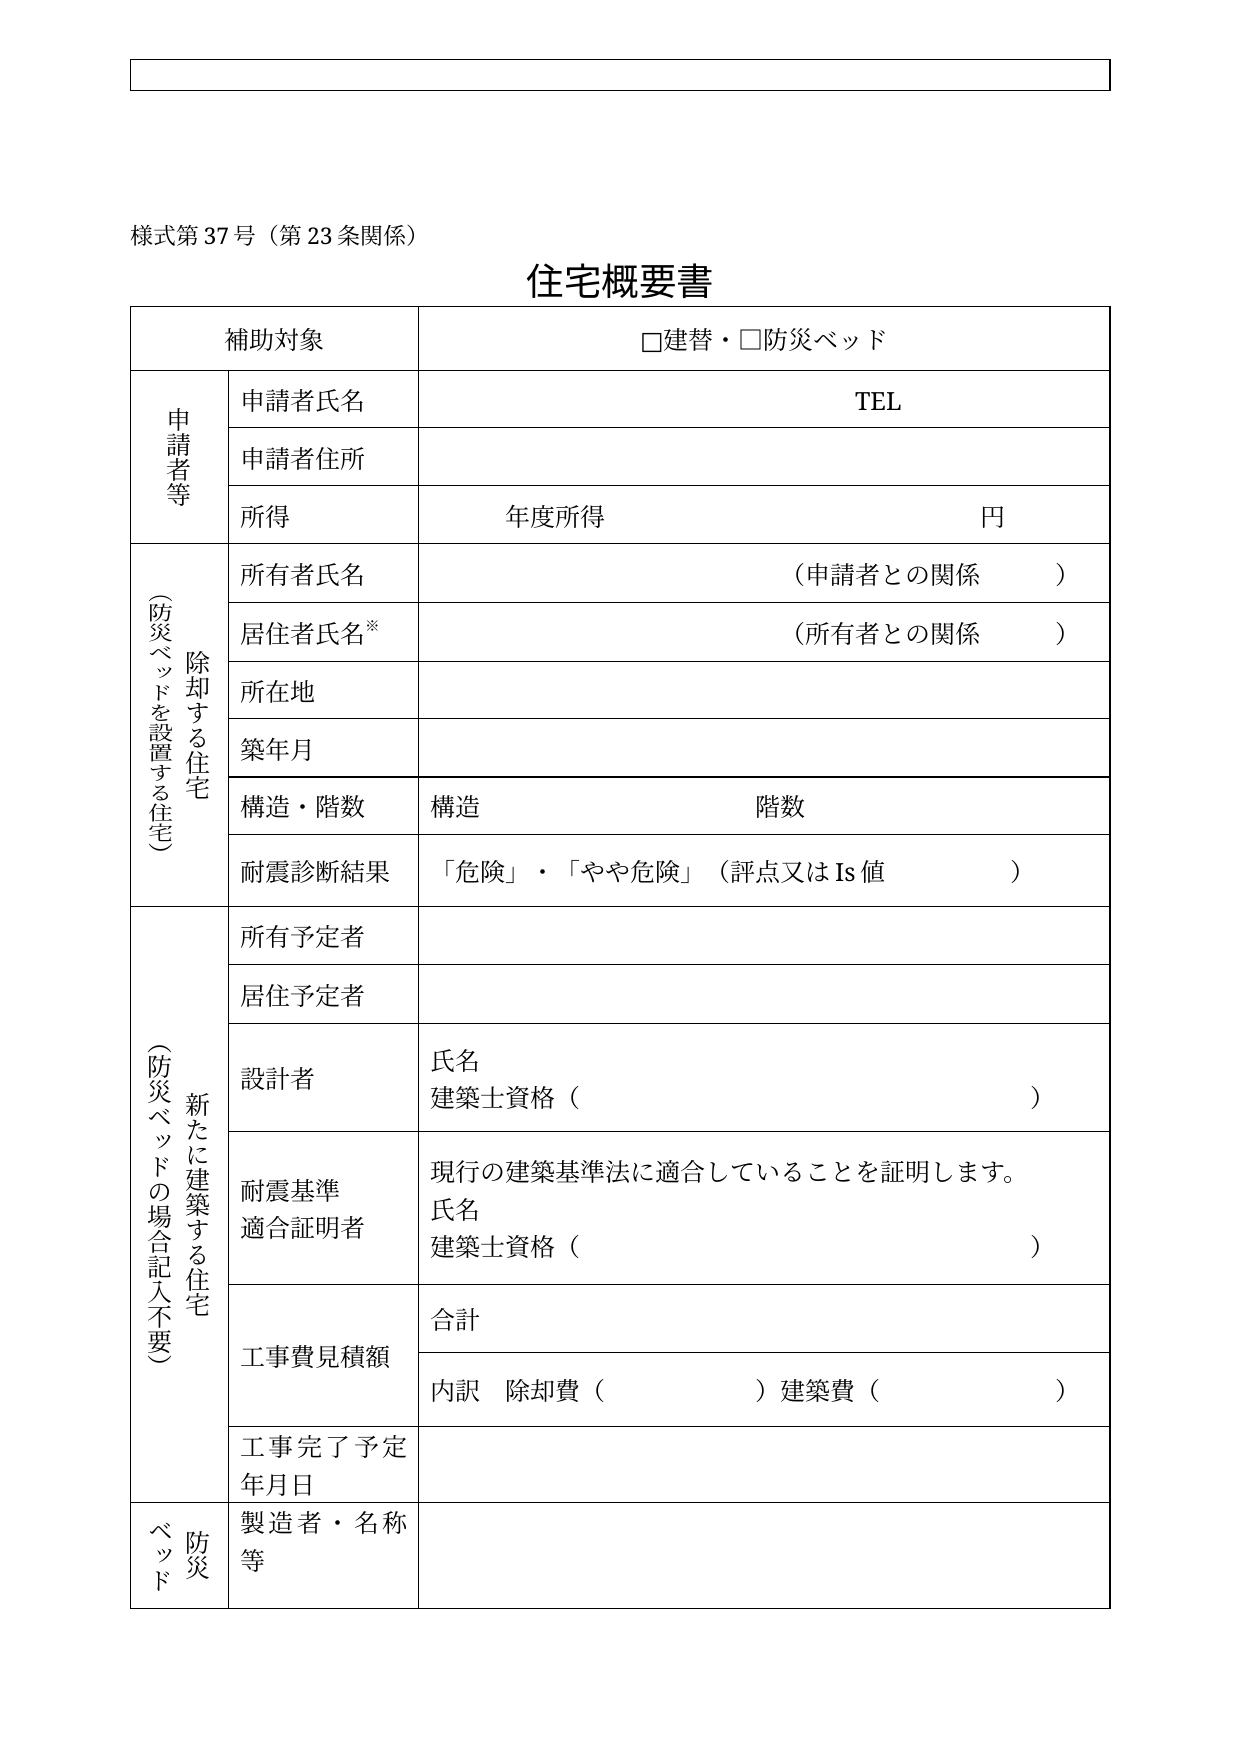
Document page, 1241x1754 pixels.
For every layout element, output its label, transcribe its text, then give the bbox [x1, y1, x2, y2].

table_cell 氏名 建築士資格（ ） [419, 1024, 1109, 1131]
table_cell [419, 965, 1109, 1023]
table_cell 内訳 除却費（ ）建築費（ ） [419, 1353, 1109, 1426]
table_cell 所有者氏名 [229, 544, 418, 602]
table_cell 居住予定者 [229, 965, 418, 1023]
table_cell 申請者氏名 [229, 371, 418, 427]
table_cell 所在地 [229, 662, 418, 718]
table_cell 申請者等 [131, 371, 228, 543]
table_cell [419, 719, 1109, 776]
table_cell 耐震診断結果 [229, 835, 418, 906]
table_cell 年度所得 円 [419, 486, 1109, 543]
table_cell 防災ベッド （建替の場合記入不要） [131, 1503, 228, 1608]
table_cell 構造・階数 [229, 778, 418, 834]
table_header 市町受付欄 [131, 60, 1109, 90]
table_cell 所有予定者 [229, 907, 418, 964]
table_cell 耐震基準 適合証明者 [229, 1132, 418, 1284]
text 住宅概要書 [130, 251, 1110, 306]
table_header 補助対象 [131, 307, 418, 369]
table_cell [419, 662, 1109, 718]
table_cell [419, 428, 1109, 485]
table_cell 工事完了予定年月日 [229, 1427, 418, 1502]
table_cell 申請者住所 [229, 428, 418, 485]
table_cell （申請者との関係 ） [419, 544, 1109, 602]
table_cell （所有者との関係 ） [419, 603, 1109, 661]
table_cell 所得 [229, 486, 418, 543]
table_cell 製造者・名称等 [229, 1503, 418, 1608]
text 様式第37号（第23条関係） [130, 218, 1110, 251]
table_cell 新たに建築する住宅 （防災ベッドの場合記入不要） [131, 907, 228, 1502]
table_cell 「危険」・「やや危険」（評点又はIs値 ） [419, 835, 1109, 906]
table_cell [419, 1427, 1109, 1502]
table_cell 構造 階数 [419, 778, 1109, 834]
table_cell 除却する住宅 （防災ベッドを設置する住宅） [131, 544, 228, 906]
table_cell 設計者 [229, 1024, 418, 1131]
table_cell 築年月 [229, 719, 418, 776]
table_header □建替・□防災ベッド [419, 307, 1109, 369]
table_cell 居住者氏名※ [229, 603, 418, 661]
table_cell 合計 [419, 1285, 1109, 1352]
table_cell 現行の建築基準法に適合していることを証明します。 氏名 建築士資格（ ） [419, 1132, 1109, 1284]
table_cell 工事費見積額 [229, 1285, 418, 1426]
table_cell [419, 1503, 1109, 1608]
table_cell [419, 907, 1109, 964]
table_cell TEL [419, 371, 1109, 427]
